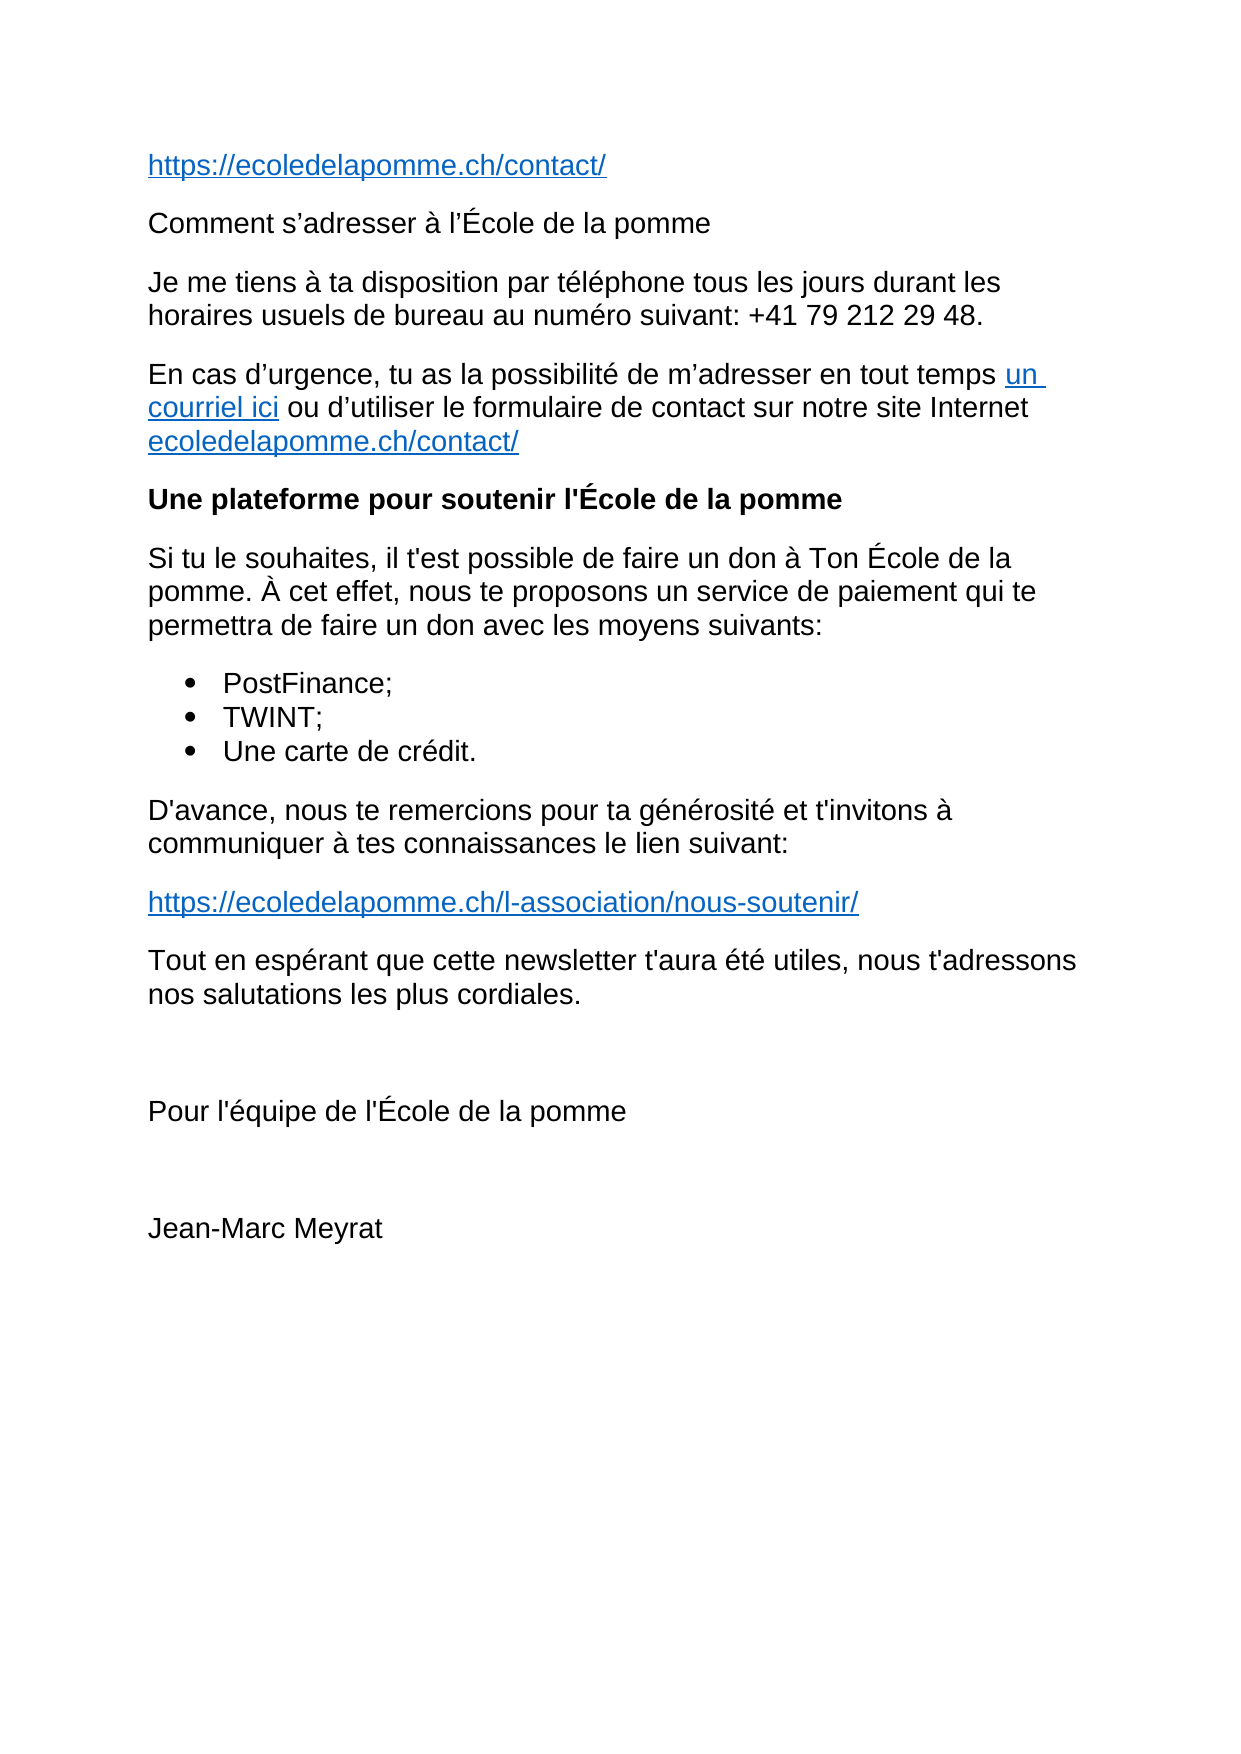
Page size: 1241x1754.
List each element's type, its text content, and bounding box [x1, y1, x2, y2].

text https://ecoledelapomme.ch/contact/ [148, 148, 1093, 181]
text https://ecoledelapomme.ch/l-association/nous-soutenir/ [148, 885, 1093, 918]
text En cas d’urgence, tu as la possibilité de m’adresser en tout temps un courriel ici ou d’utiliser le formulaire de contact sur notre site Internet ecoledelapomme.ch/contact/ [148, 357, 1093, 457]
list TWINT; [185, 700, 1093, 734]
subtitle Une plateforme pour soutenir l'École de la pomme [148, 482, 1093, 516]
subtitle Comment s’adresser à l’École de la pomme [148, 206, 1093, 240]
list PostFinance; [185, 667, 1093, 700]
text Je me tiens à ta disposition par téléphone tous les jours durant les horaires usuels de bureau au numéro suivant: +41 79 212 29 48. [148, 265, 1093, 332]
list Une carte de crédit. [185, 734, 1093, 768]
text Pour l'équipe de l'École de la pomme [148, 1094, 1093, 1128]
text Jean-Marc Meyrat [148, 1211, 1093, 1245]
text Si tu le souhaites, il t'est possible de faire un don à Ton École de la pomme. À cet effet, nous te proposons un service de paiement qui te permettra de faire un don avec les moyens suivants: [148, 541, 1093, 642]
text Tout en espérant que cette newsletter t'aura été utiles, nous t'adressons nos salutations les plus cordiales. [148, 943, 1093, 1011]
text D'avance, nous te remercions pour ta générosité et t'invitons à communiquer à tes connaissances le lien suivant: [148, 793, 1093, 860]
